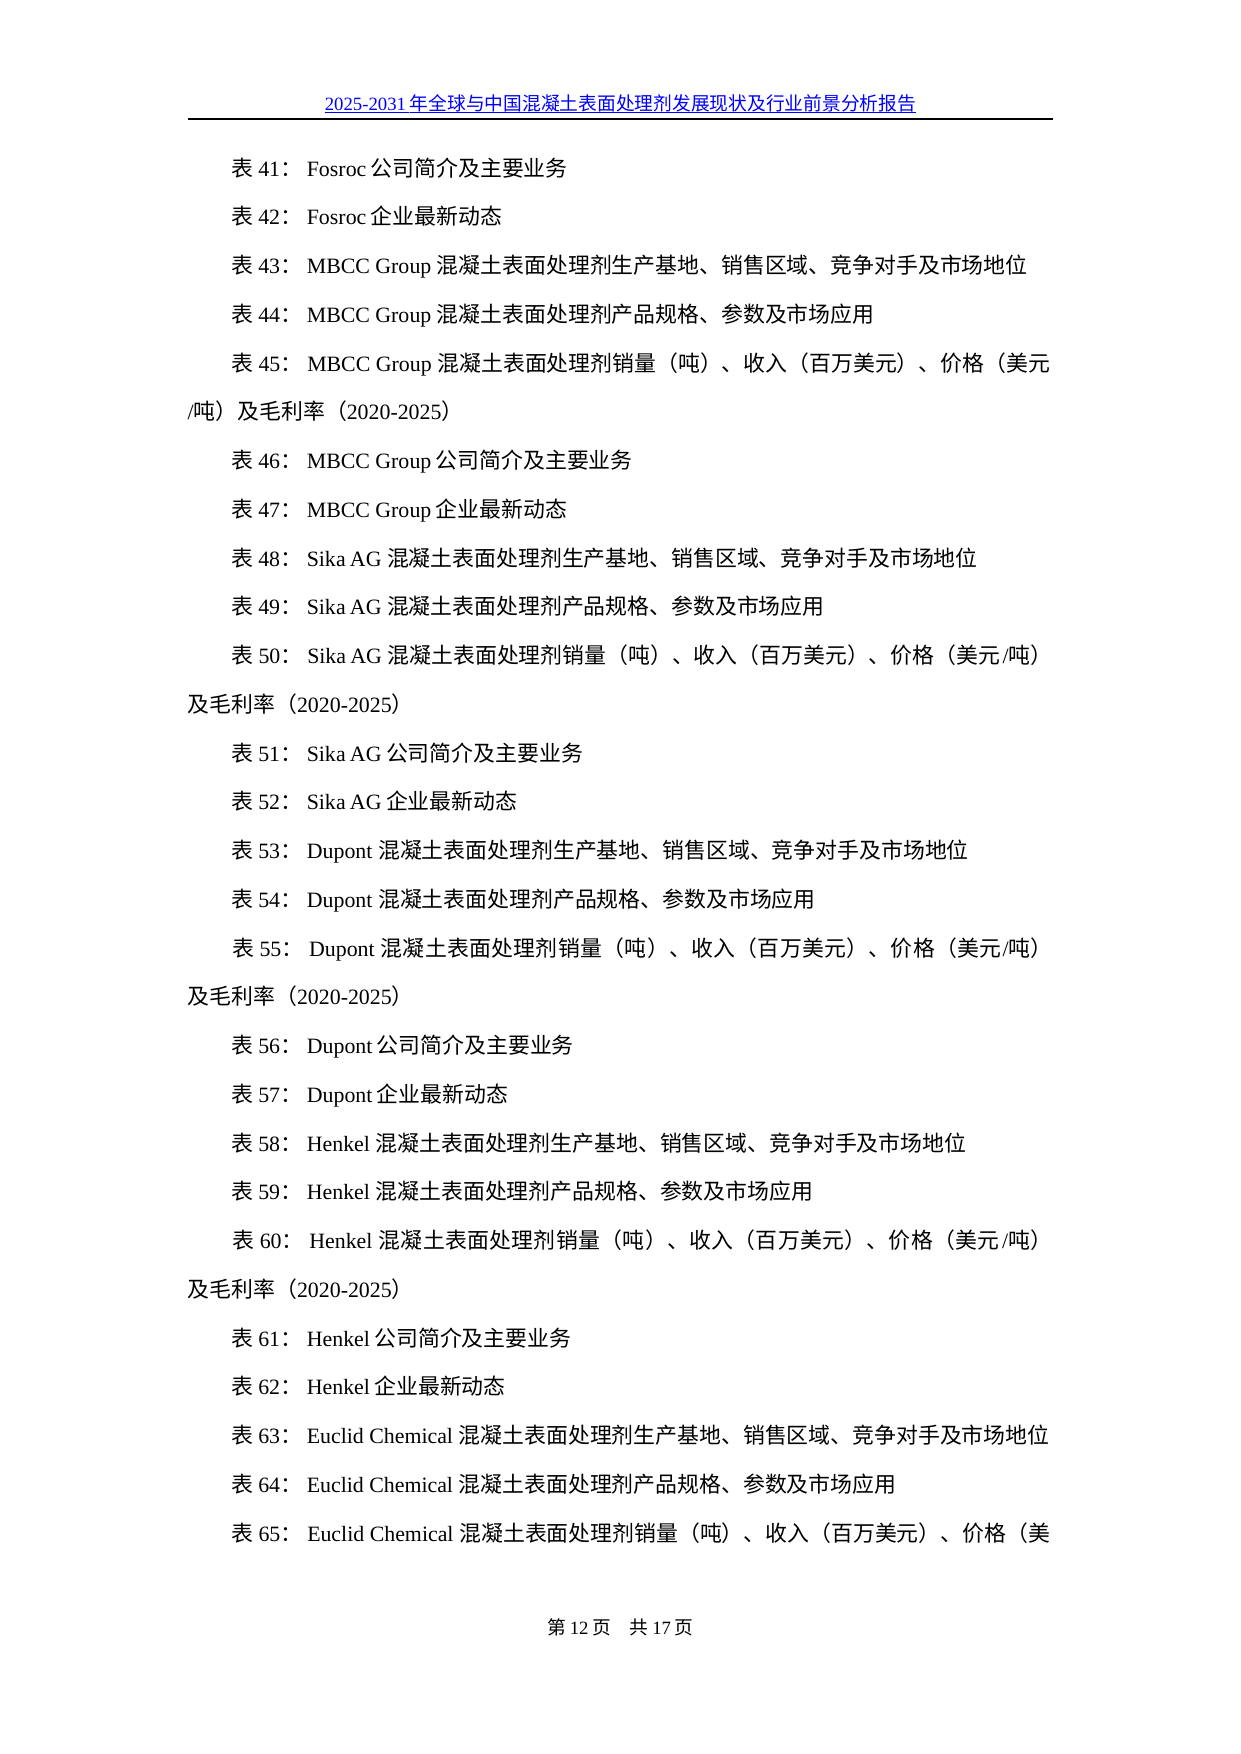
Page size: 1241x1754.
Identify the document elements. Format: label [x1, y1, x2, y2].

text [187, 150, 1053, 1548]
